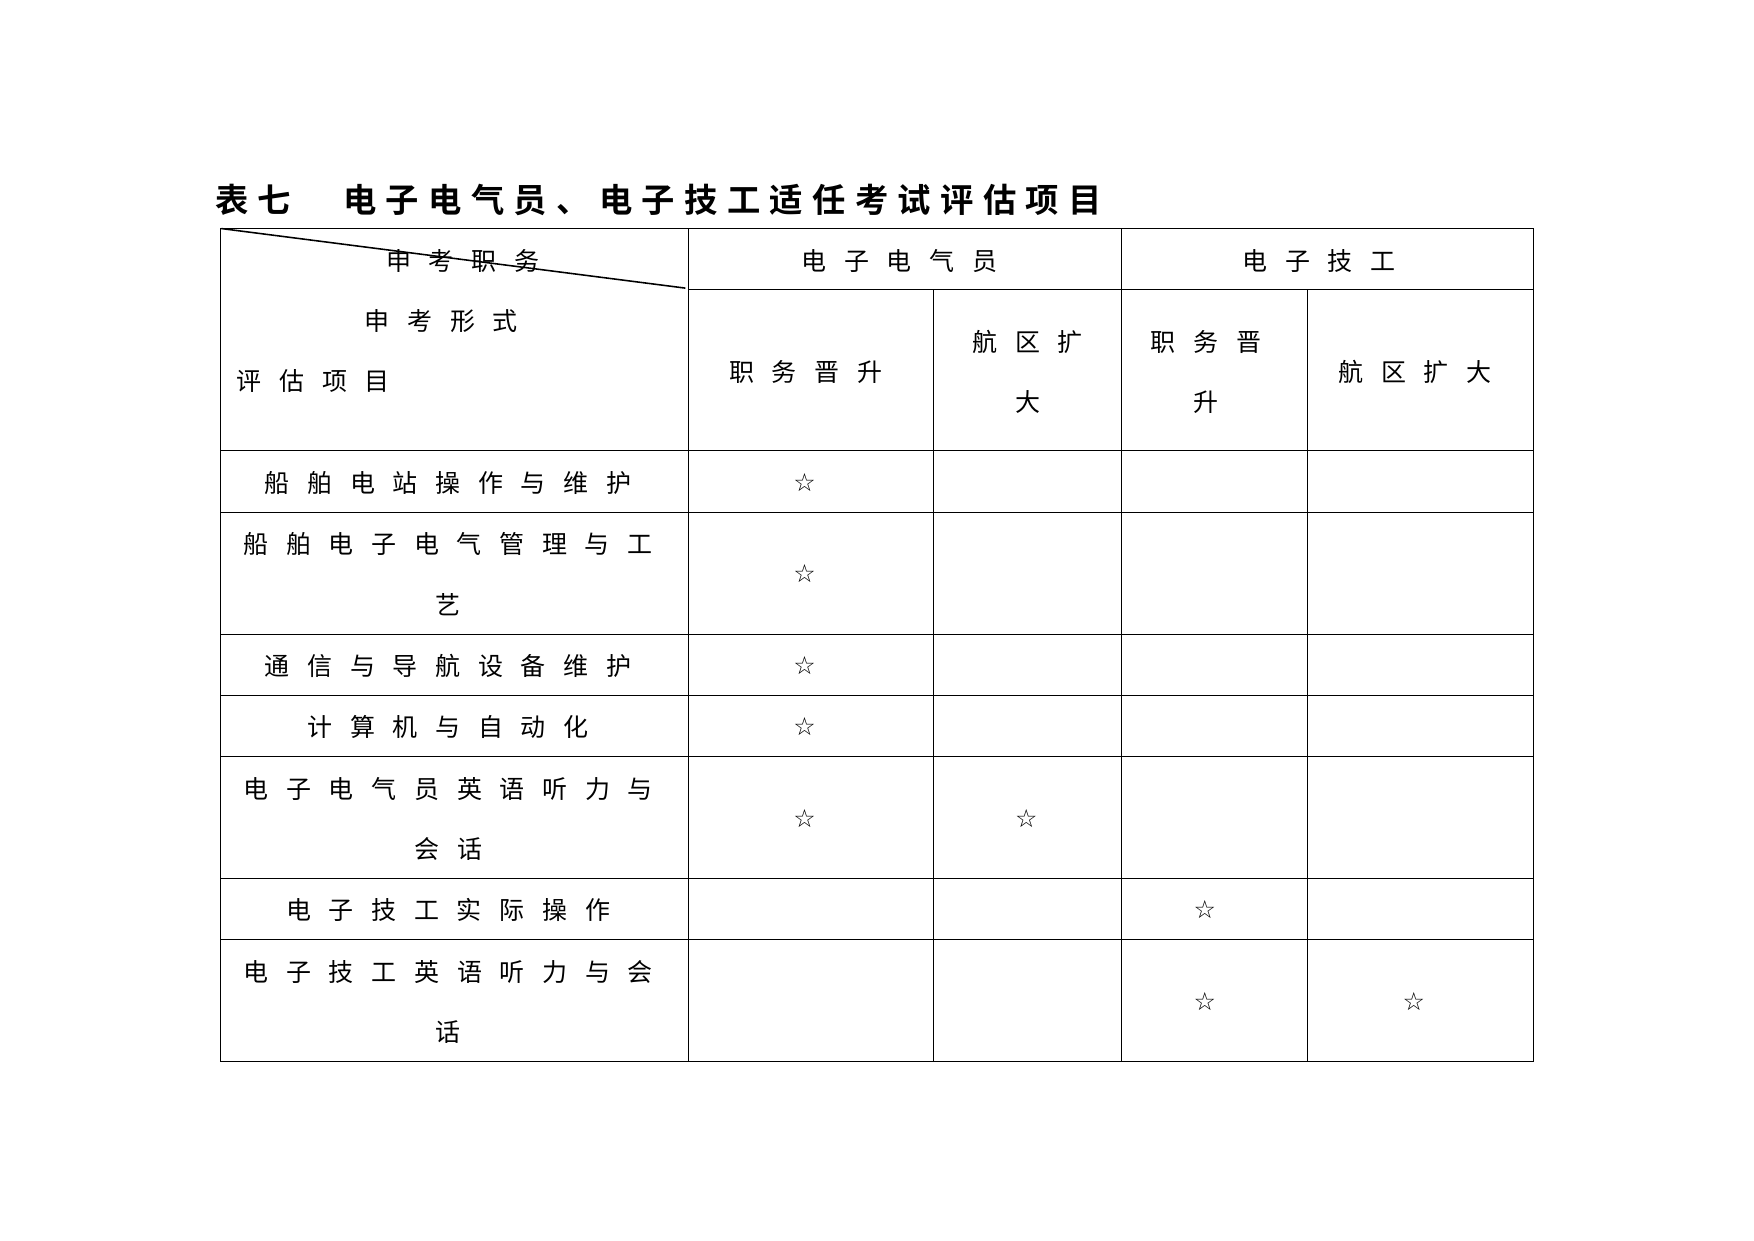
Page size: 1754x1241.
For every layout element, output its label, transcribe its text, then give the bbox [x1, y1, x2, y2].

table_cell [934, 696, 1121, 756]
table_cell 计算机与自动化 [221, 696, 688, 756]
table_cell [689, 879, 933, 939]
table_header 电子技工 [1122, 229, 1533, 289]
table_cell [1122, 451, 1307, 512]
table_header 电子电气员 [689, 229, 1121, 289]
table_cell [1122, 513, 1307, 633]
table_cell 通信与导航设备维护 [221, 635, 688, 695]
table_cell ☆ [689, 757, 933, 878]
table_cell 职务晋升 [1122, 290, 1307, 450]
table_cell [1122, 635, 1307, 695]
table_cell ☆ [689, 635, 933, 695]
table_cell ☆ [1308, 940, 1533, 1061]
table_cell 船舶电子电气管理与工艺 [221, 513, 688, 633]
table_cell [934, 940, 1121, 1061]
table_cell 航区扩大 [1308, 290, 1533, 450]
table_cell 船舶电站操作与维护 [221, 451, 688, 512]
table_cell [934, 513, 1121, 633]
table_cell [1308, 451, 1533, 512]
table_cell ☆ [934, 757, 1121, 878]
table_cell [1308, 696, 1533, 756]
table_cell ☆ [1122, 879, 1307, 939]
table_cell [934, 635, 1121, 695]
table_cell [934, 451, 1121, 512]
table_cell [1308, 635, 1533, 695]
table_cell [1308, 879, 1533, 939]
table_cell [689, 940, 933, 1061]
table_cell ☆ [1122, 940, 1307, 1061]
text 表七 电子电气员、电子技工适任考试评估项目 [215, 168, 1539, 228]
table_cell 电子技工实际操作 [221, 879, 688, 939]
table_cell [1308, 757, 1533, 878]
table_cell [934, 879, 1121, 939]
table_cell 航区扩大 [934, 290, 1121, 450]
table_cell [1122, 696, 1307, 756]
table_header 申考职务 申考形式 评估项目 [221, 229, 688, 450]
table_cell ☆ [689, 451, 933, 512]
table_cell 电子电气员英语听力与会话 [221, 757, 688, 878]
table_cell [1122, 757, 1307, 878]
table_cell 电子技工英语听力与会话 [221, 940, 688, 1061]
table_cell ☆ [689, 513, 933, 633]
table_cell 职务晋升 [689, 290, 933, 450]
table_cell ☆ [689, 696, 933, 756]
table_cell [1308, 513, 1533, 633]
